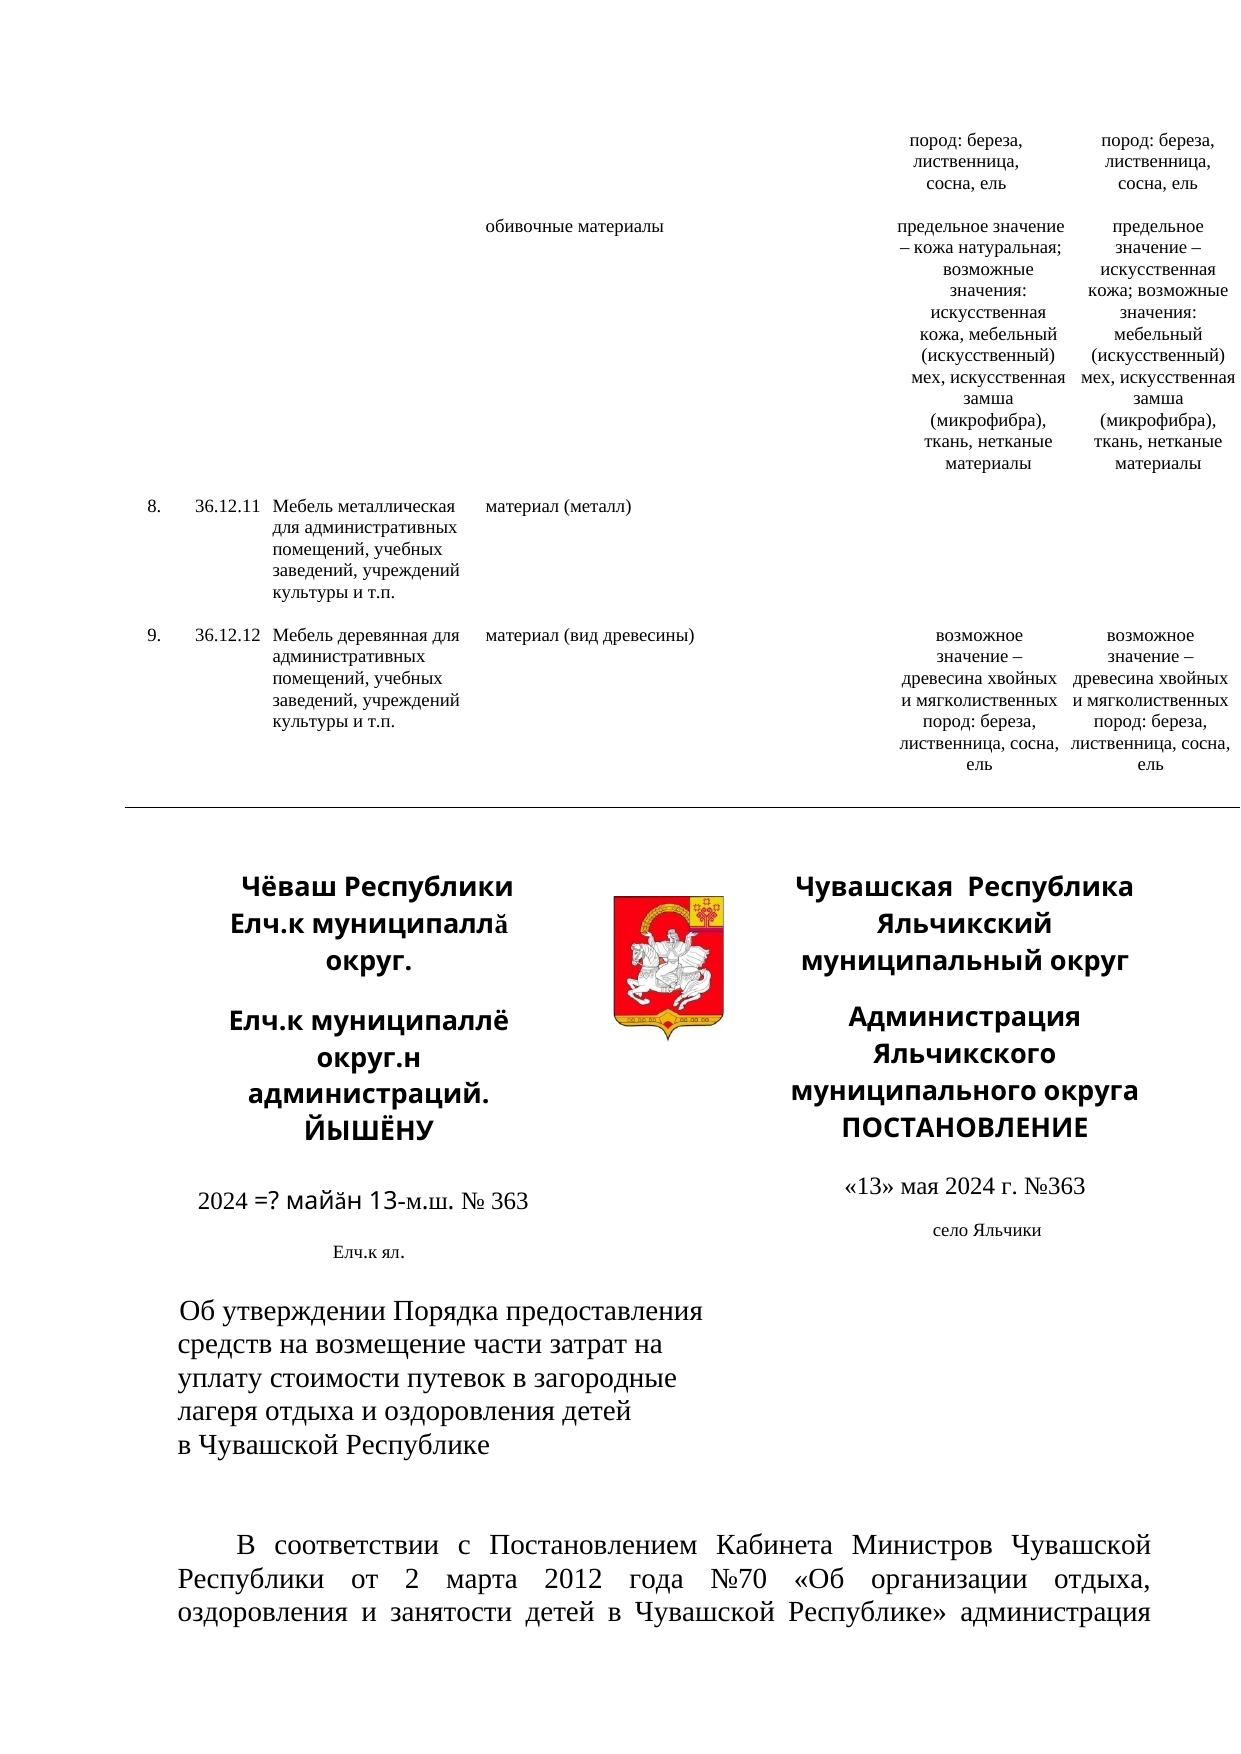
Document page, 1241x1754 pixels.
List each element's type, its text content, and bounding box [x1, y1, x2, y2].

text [177, 1527, 1152, 1628]
text уплату стоимости путевок в загородные [177, 1360, 1152, 1393]
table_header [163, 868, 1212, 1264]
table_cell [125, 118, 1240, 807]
picture [613, 896, 724, 1042]
text Об утверждении Порядка предоставления [118, 1293, 1122, 1326]
text средств на возмещение части затрат на [177, 1326, 1152, 1360]
text лагеря отдыха и оздоровления детей [177, 1393, 1152, 1427]
text в Чувашской Республике [177, 1427, 1152, 1460]
